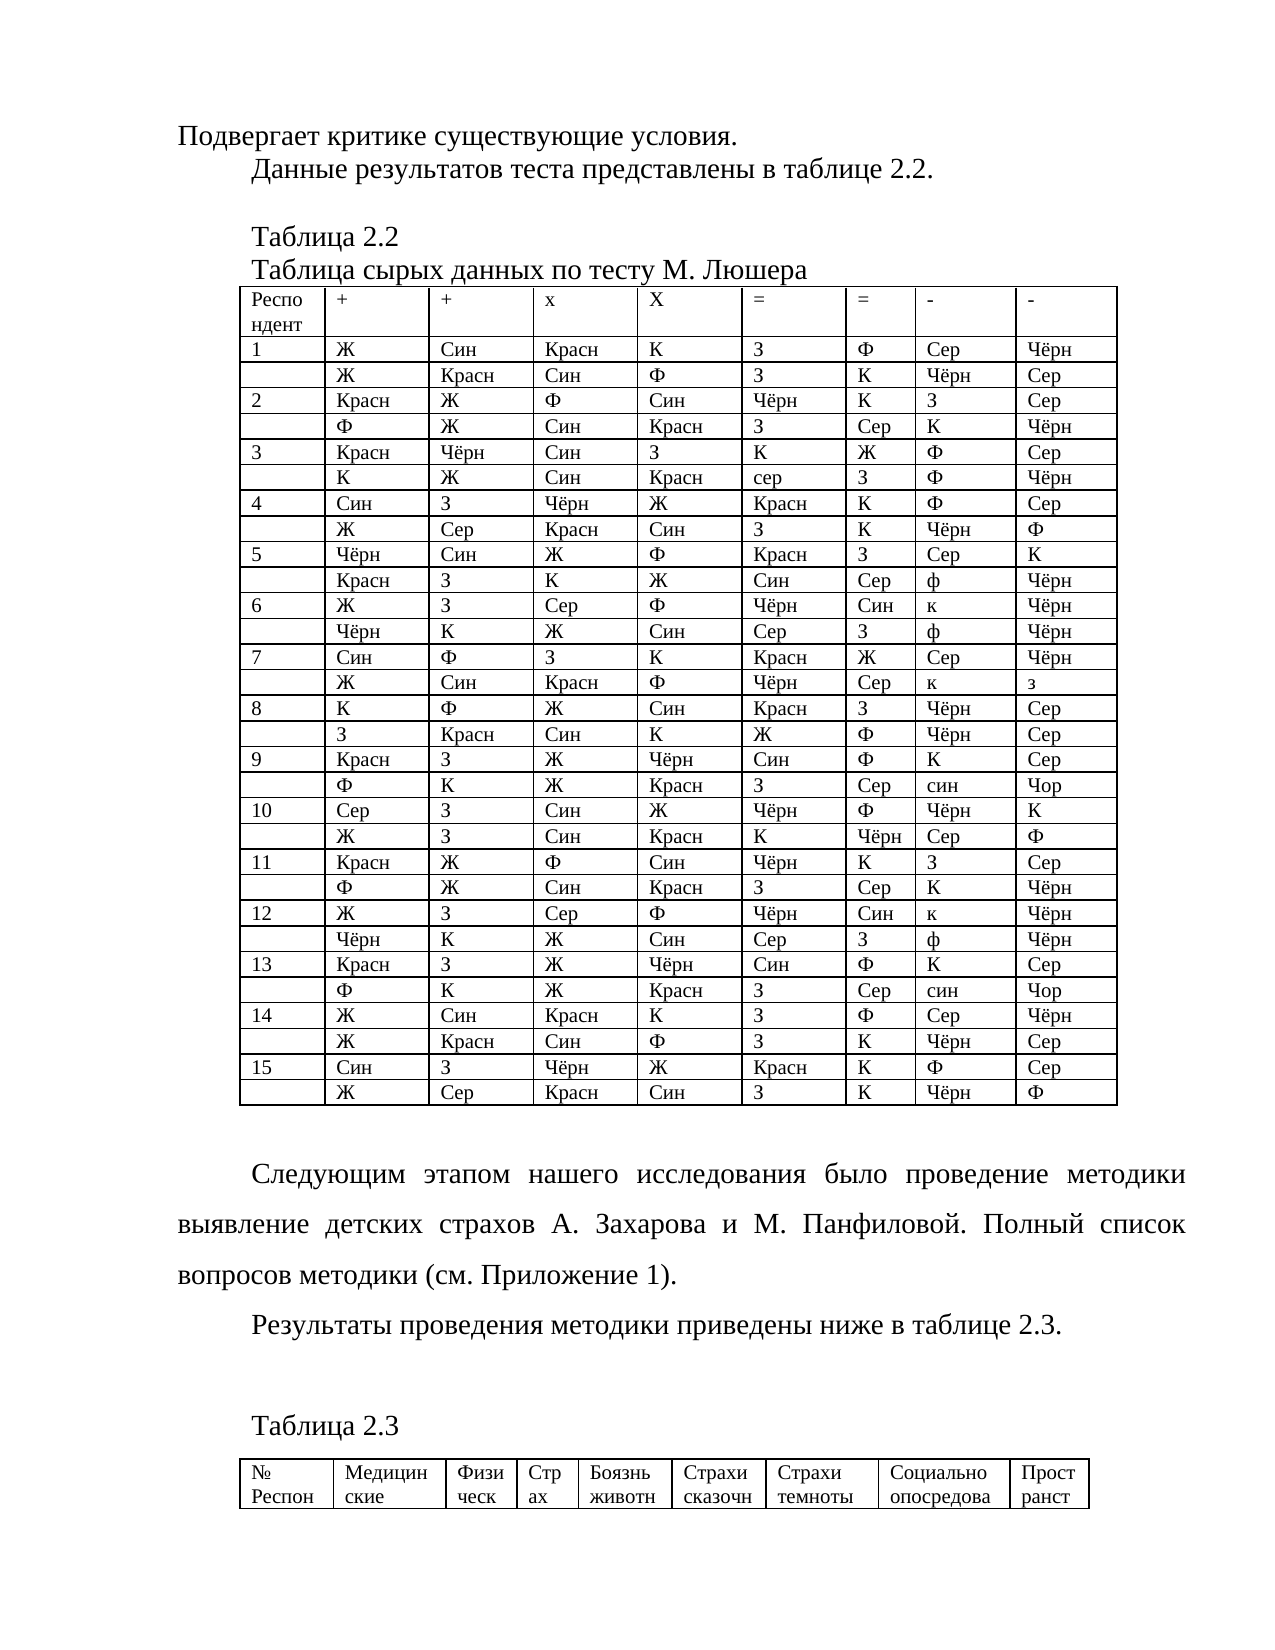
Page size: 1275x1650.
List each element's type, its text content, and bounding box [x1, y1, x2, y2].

table_cell К [638, 337, 741, 361]
table_cell Красн [430, 363, 533, 387]
table_cell К [916, 952, 1015, 976]
table_cell Сер [1017, 491, 1116, 515]
table_cell Красн [638, 824, 741, 848]
table_cell Чёрн [1017, 465, 1116, 489]
table_cell 14 [241, 1003, 324, 1027]
table_cell Чор [1017, 773, 1116, 797]
table_cell К [1017, 798, 1116, 822]
table_cell З [430, 593, 533, 617]
table_cell Ф [430, 696, 533, 720]
table_cell К [847, 517, 915, 541]
table_cell Син [743, 952, 845, 976]
table_cell Чёрн [743, 901, 845, 925]
table_cell 9 [241, 747, 324, 771]
table_header Физического ущерба [447, 1460, 516, 1508]
table_cell Ф [1017, 517, 1116, 541]
table_cell З [430, 824, 533, 848]
table_cell Красн [638, 875, 741, 899]
table_cell Сер [847, 773, 915, 797]
table_cell К [916, 875, 1015, 899]
table_cell Сер [847, 670, 915, 694]
table_cell син [916, 773, 1015, 797]
table_cell З [847, 696, 915, 720]
table_cell Син [534, 440, 637, 464]
table_cell Ф [916, 440, 1015, 464]
table_cell К [534, 568, 637, 592]
table_cell Ф [326, 773, 428, 797]
table_cell Красн [430, 722, 533, 746]
table_cell З [430, 798, 533, 822]
table_cell З [430, 568, 533, 592]
table_cell Сер [847, 568, 915, 592]
table_cell 3 [241, 440, 324, 464]
table_cell Ж [326, 670, 428, 694]
table_cell Ж [430, 414, 533, 438]
table_cell Красн [743, 696, 845, 720]
table_cell Син [638, 696, 741, 720]
table_cell Чёрн [1017, 414, 1116, 438]
table_cell Ф [916, 465, 1015, 489]
table_cell Чёрн [916, 1080, 1015, 1104]
table_cell Ж [326, 901, 428, 925]
table_cell Сер [916, 1003, 1015, 1027]
table_cell Ф [638, 1029, 741, 1053]
table_cell Ф [847, 798, 915, 822]
text Таблица сырых данных по тесту М. Люшера [177, 252, 1186, 286]
table_header - [1017, 287, 1116, 336]
table_cell Ж [326, 1003, 428, 1027]
table_cell [241, 875, 324, 899]
table_cell [241, 414, 324, 438]
table_cell Чёрн [916, 1029, 1015, 1053]
table_cell Син [638, 927, 741, 951]
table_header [673, 1460, 765, 1508]
table_cell З [743, 337, 845, 361]
table_cell Син [534, 722, 637, 746]
table_cell Сер [1017, 1055, 1116, 1079]
table_cell Сер [1017, 696, 1116, 720]
table_cell Чёрн [1017, 645, 1116, 669]
table_cell Красн [534, 1003, 637, 1027]
table_cell К [847, 388, 915, 412]
table_cell З [743, 1003, 845, 1027]
table_cell Син [638, 850, 741, 874]
table_cell Красн [638, 978, 741, 1002]
table_header Респондент [241, 287, 325, 336]
table_cell Чёрн [1017, 568, 1116, 592]
table_cell 1 [241, 337, 324, 361]
table_cell З [847, 465, 915, 489]
table_cell [241, 517, 324, 541]
table_header № Респондента [241, 1460, 333, 1508]
text Результаты проведения методики приведены ниже в таблице 2.3. [177, 1307, 1186, 1341]
table_cell 5 [241, 542, 324, 566]
table_cell Красн [326, 388, 428, 412]
table_header + [430, 287, 533, 336]
table_cell Ж [534, 747, 637, 771]
table_cell З [638, 440, 741, 464]
table_cell ф [916, 619, 1015, 643]
table_cell Красн [534, 1080, 637, 1104]
table_cell Син [430, 542, 533, 566]
table_cell 11 [241, 850, 324, 874]
table_cell Чёрн [638, 952, 741, 976]
table_cell 13 [241, 952, 324, 976]
table_cell Сер [916, 542, 1015, 566]
table_cell Ф [638, 542, 741, 566]
table_cell Чёрн [326, 542, 428, 566]
table_cell Чёрн [916, 696, 1015, 720]
table_cell к [916, 670, 1015, 694]
table_cell Сер [916, 824, 1015, 848]
table_cell Ж [847, 645, 915, 669]
table_cell [241, 670, 324, 694]
table_cell К [430, 927, 533, 951]
table_cell [241, 363, 324, 387]
table_cell Сер [430, 1080, 533, 1104]
table_cell Ж [326, 337, 428, 361]
table_cell Чёрн [743, 670, 845, 694]
table_cell Чёрн [916, 722, 1015, 746]
table_cell Ж [534, 927, 637, 951]
table_cell Ж [534, 619, 637, 643]
table_cell К [326, 696, 428, 720]
table_cell К [743, 824, 845, 848]
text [177, 118, 1186, 152]
table_cell Син [430, 670, 533, 694]
table_cell Син [847, 593, 915, 617]
table_cell Чёрн [847, 824, 915, 848]
table_cell Ж [430, 850, 533, 874]
table_cell Ж [534, 952, 637, 976]
table_cell Красн [534, 517, 637, 541]
table_cell Син [638, 619, 741, 643]
table_cell Ф [430, 645, 533, 669]
table_cell Чёрн [430, 440, 533, 464]
table_cell 15 [241, 1055, 324, 1079]
table_cell Син [534, 1029, 637, 1053]
text Данные результатов теста представлены в таблице 2.2. [177, 152, 1186, 185]
table_cell Чёрн [638, 747, 741, 771]
text Таблица 2.3 [177, 1408, 1186, 1441]
table_cell Ф [326, 875, 428, 899]
table_cell К [430, 619, 533, 643]
table_cell З [743, 1080, 845, 1104]
table_cell Сер [847, 414, 915, 438]
table_cell Чёрн [1017, 593, 1116, 617]
table_cell Ж [638, 798, 741, 822]
table_cell Ф [916, 1055, 1015, 1079]
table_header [1011, 1460, 1088, 1508]
table_cell Ф [847, 952, 915, 976]
table_cell Красн [743, 1055, 845, 1079]
table_cell Чёрн [1017, 619, 1116, 643]
table_header = [743, 287, 846, 336]
table_cell Красн [743, 645, 845, 669]
table_cell К [847, 1029, 915, 1053]
table_cell Сер [847, 875, 915, 899]
table_cell З [430, 901, 533, 925]
table_cell Син [326, 1055, 428, 1079]
table_cell Красн [638, 414, 741, 438]
table_cell Ф [847, 747, 915, 771]
table_cell З [430, 952, 533, 976]
table_cell Чёрн [1017, 337, 1116, 361]
table_cell Сер [1017, 850, 1116, 874]
table_cell Красн [638, 465, 741, 489]
table_cell Чёрн [1017, 875, 1116, 899]
table_cell З [430, 1055, 533, 1079]
table_cell Син [326, 645, 428, 669]
table_cell К [430, 773, 533, 797]
table_cell 2 [241, 388, 324, 412]
table_cell З [847, 927, 915, 951]
table_cell Чёрн [916, 517, 1015, 541]
table_cell К [847, 1080, 915, 1104]
table_cell Ф [326, 414, 428, 438]
table_cell К [638, 722, 741, 746]
table_cell Ж [326, 517, 428, 541]
table_cell Чёрн [743, 850, 845, 874]
table_cell Красн [326, 568, 428, 592]
table_cell Ж [847, 440, 915, 464]
table_cell Чёрн [743, 593, 845, 617]
table_cell Чёрн [326, 927, 428, 951]
table_cell Ф [534, 850, 637, 874]
table_cell Ж [534, 773, 637, 797]
table_cell К [847, 1055, 915, 1079]
table_cell З [743, 517, 845, 541]
table_cell Чёрн [743, 798, 845, 822]
table_cell Ж [326, 1029, 428, 1053]
table_cell К [743, 440, 845, 464]
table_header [518, 1460, 578, 1508]
table_cell Сер [1017, 722, 1116, 746]
table_cell Сер [1017, 1029, 1116, 1053]
table_cell 6 [241, 593, 324, 617]
table_cell [241, 978, 324, 1002]
table_cell Сер [1017, 388, 1116, 412]
table_cell [241, 1080, 324, 1104]
table_cell Син [743, 568, 845, 592]
table_cell З [743, 978, 845, 1002]
table_header Боязнь животных [579, 1460, 671, 1508]
table_cell К [916, 747, 1015, 771]
table_cell Чёрн [534, 1055, 637, 1079]
table_cell 4 [241, 491, 324, 515]
table_cell Ж [638, 1055, 741, 1079]
table_cell Сер [326, 798, 428, 822]
table_cell Сер [430, 517, 533, 541]
table_cell Ж [326, 824, 428, 848]
table_cell Ж [638, 568, 741, 592]
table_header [767, 1460, 878, 1508]
table_cell Красн [326, 747, 428, 771]
table_cell Ф [638, 670, 741, 694]
table_cell З [326, 722, 428, 746]
table_header Медицинские страхи [334, 1460, 445, 1508]
table_cell З [916, 850, 1015, 874]
table_cell Син [534, 875, 637, 899]
table_cell Син [743, 747, 845, 771]
table_cell З [430, 747, 533, 771]
table_cell Син [534, 414, 637, 438]
table_cell [241, 619, 324, 643]
table_cell Син [534, 465, 637, 489]
table_cell 7 [241, 645, 324, 669]
table_cell К [847, 850, 915, 874]
table_cell 8 [241, 696, 324, 720]
table_cell Сер [1017, 747, 1116, 771]
table_cell сер [743, 465, 845, 489]
table_cell [241, 927, 324, 951]
table_cell ф [916, 927, 1015, 951]
table_cell Ж [326, 593, 428, 617]
table_cell Син [847, 901, 915, 925]
table_header = [847, 287, 915, 336]
table_cell [241, 1029, 324, 1053]
table_cell З [743, 363, 845, 387]
table_cell Сер [1017, 440, 1116, 464]
table_cell Чёрн [916, 798, 1015, 822]
table_cell Син [326, 491, 428, 515]
table_cell Сер [1017, 952, 1116, 976]
table_cell [241, 722, 324, 746]
table_cell З [743, 414, 845, 438]
table_cell Чёрн [1017, 927, 1116, 951]
table_cell Красн [743, 491, 845, 515]
table_cell Син [430, 337, 533, 361]
table_cell Ж [638, 491, 741, 515]
text Следующим этапом нашего исследования было проведение методики выявление детских страхов А. Захарова и М. Панфиловой. Полный список вопросов методики (см. Приложение 1). [177, 1156, 1186, 1290]
table_header - [916, 287, 1016, 336]
table_cell Ж [430, 388, 533, 412]
table_cell [241, 568, 324, 592]
table_cell Ж [430, 465, 533, 489]
table_cell Чёрн [916, 363, 1015, 387]
table_cell к [916, 901, 1015, 925]
table_cell Чёрн [1017, 901, 1116, 925]
table_cell Ж [743, 722, 845, 746]
table_cell Син [534, 363, 637, 387]
table_cell К [638, 645, 741, 669]
table_cell 10 [241, 798, 324, 822]
table_cell Ф [916, 491, 1015, 515]
table_cell Сер [916, 645, 1015, 669]
table_header х [534, 287, 637, 336]
table_cell К [916, 414, 1015, 438]
table_cell З [534, 645, 637, 669]
table_cell Красн [534, 670, 637, 694]
table_cell Ж [430, 875, 533, 899]
table_cell з [1017, 670, 1116, 694]
table_cell Чёрн [1017, 1003, 1116, 1027]
table_cell З [847, 619, 915, 643]
table_cell Сер [743, 927, 845, 951]
table_cell Красн [743, 542, 845, 566]
table_cell Ф [1017, 1080, 1116, 1104]
table_cell З [743, 875, 845, 899]
table_cell Син [638, 517, 741, 541]
table_cell ф [916, 568, 1015, 592]
table_cell Чёрн [743, 388, 845, 412]
table_cell 12 [241, 901, 324, 925]
table_cell Сер [743, 619, 845, 643]
table_cell Ф [847, 1003, 915, 1027]
table_cell З [743, 773, 845, 797]
table_cell К [430, 978, 533, 1002]
table_cell Чёрн [326, 619, 428, 643]
table_cell Ф [638, 901, 741, 925]
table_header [879, 1460, 1009, 1508]
table_cell Красн [326, 850, 428, 874]
table_cell З [743, 1029, 845, 1053]
table_cell Красн [638, 773, 741, 797]
table_cell К [638, 1003, 741, 1027]
table_cell син [916, 978, 1015, 1002]
table_cell Ф [1017, 824, 1116, 848]
table_cell З [847, 542, 915, 566]
table_cell Сер [534, 593, 637, 617]
table_cell Ф [638, 593, 741, 617]
table_cell Красн [326, 440, 428, 464]
table_cell К [847, 363, 915, 387]
table_cell Ф [847, 722, 915, 746]
table_cell Сер [847, 978, 915, 1002]
table_cell Син [430, 1003, 533, 1027]
table_header Х [638, 287, 742, 336]
table_cell Красн [326, 952, 428, 976]
table_cell К [847, 491, 915, 515]
table_cell Ж [326, 363, 428, 387]
table_cell Ж [534, 978, 637, 1002]
table_cell Сер [1017, 363, 1116, 387]
table_cell Син [638, 1080, 741, 1104]
table_cell Ф [534, 388, 637, 412]
table_cell Син [534, 824, 637, 848]
table_cell Красн [430, 1029, 533, 1053]
table_cell З [430, 491, 533, 515]
table_cell К [1017, 542, 1116, 566]
table_cell [241, 773, 324, 797]
text Таблица 2.2 [177, 219, 1186, 252]
table_cell Чёрн [534, 491, 637, 515]
table_cell Сер [534, 901, 637, 925]
table_cell К [326, 465, 428, 489]
table_cell Ф [326, 978, 428, 1002]
table_header + [326, 287, 429, 336]
table_cell Ж [534, 696, 637, 720]
table_cell к [916, 593, 1015, 617]
table_cell Ж [534, 542, 637, 566]
table_cell Ж [326, 1080, 428, 1104]
table_cell Ф [847, 337, 915, 361]
table_cell Ф [638, 363, 741, 387]
table_cell З [916, 388, 1015, 412]
table_cell Син [534, 798, 637, 822]
table_cell Сер [916, 337, 1015, 361]
table_cell [241, 465, 324, 489]
table_cell Чор [1017, 978, 1116, 1002]
table_cell [241, 824, 324, 848]
table_cell Син [638, 388, 741, 412]
table_cell Красн [534, 337, 637, 361]
